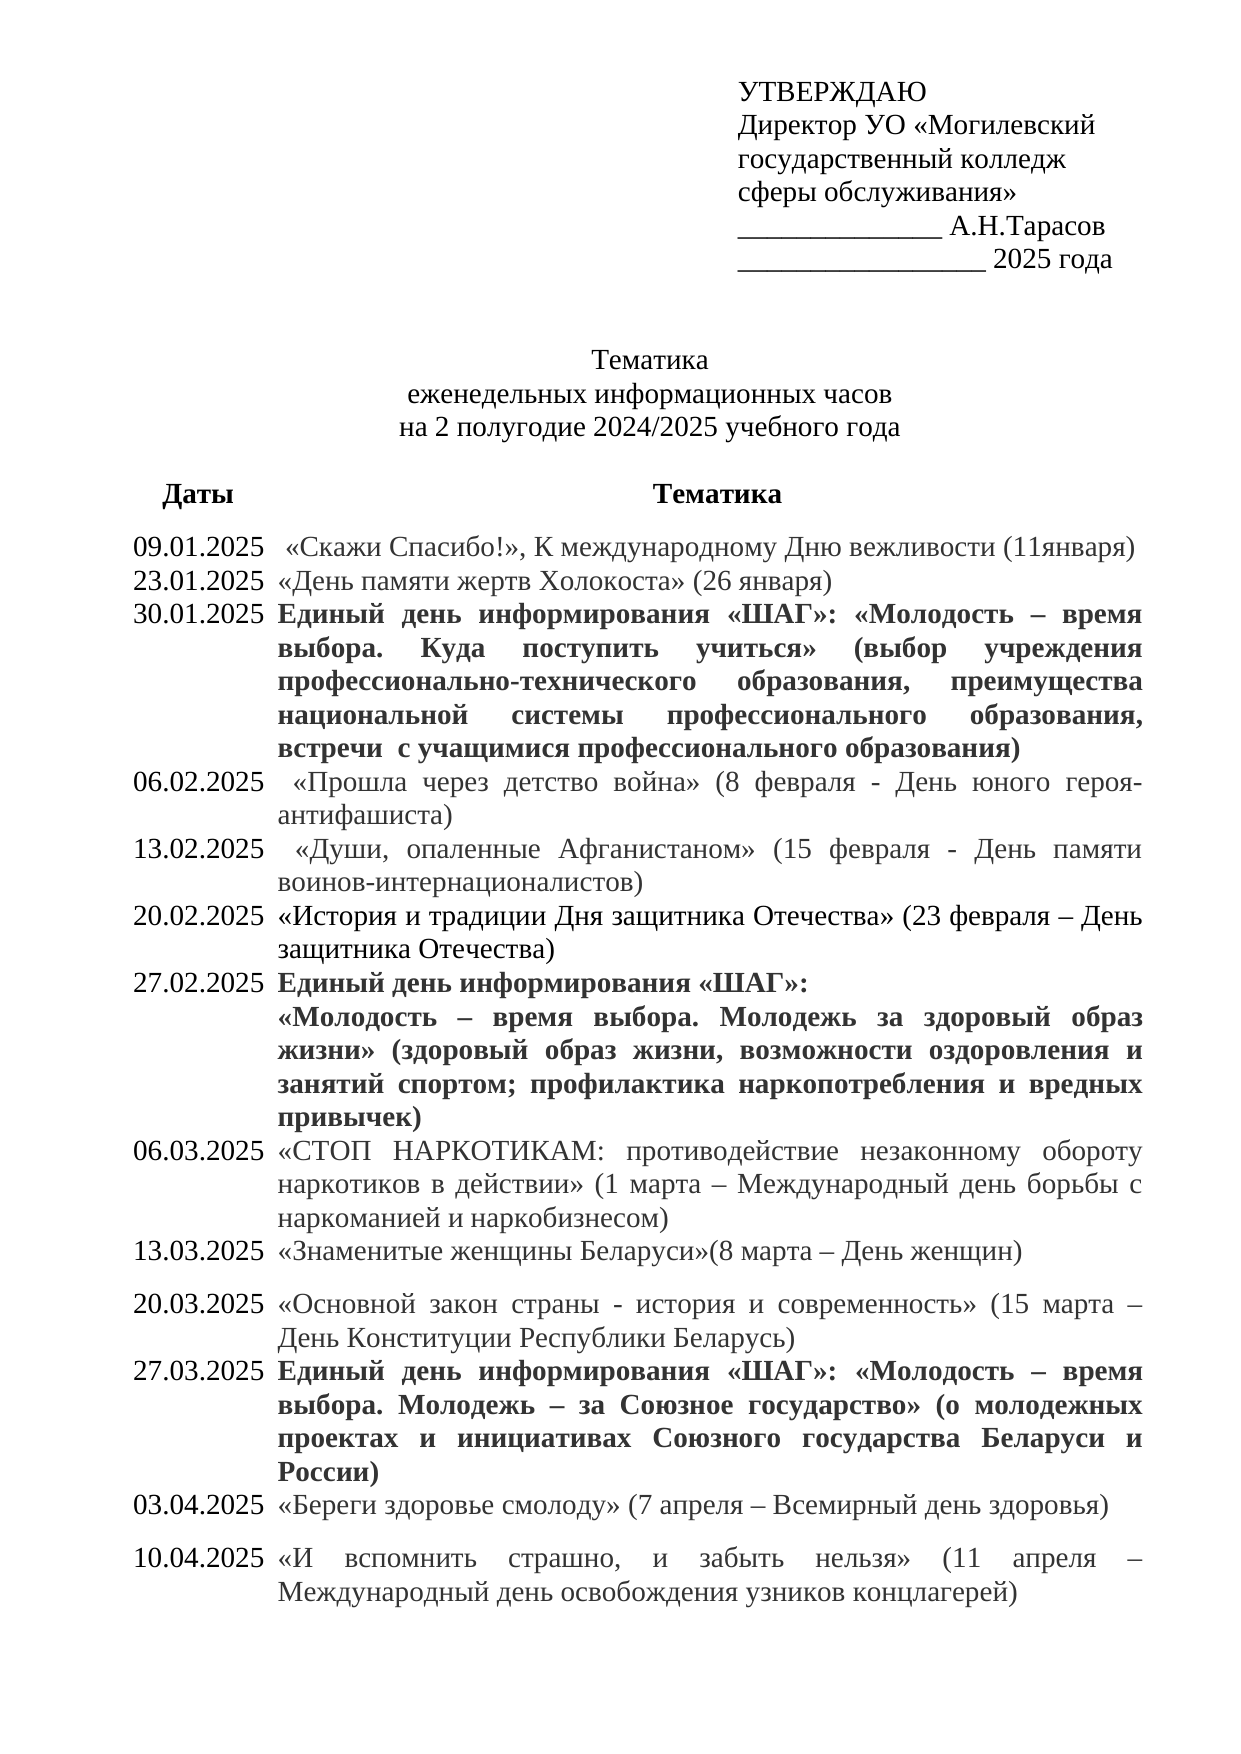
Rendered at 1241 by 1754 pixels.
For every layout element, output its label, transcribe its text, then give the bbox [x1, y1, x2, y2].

table_cell «Скажи Спасибо!», К международному Дню вежливости (11января) «День памяти жертв Холокоста» (26 января) [278, 529, 1157, 596]
table_cell «Основной закон страны - история и современность» (15 марта –День Конституции Республики Беларусь) [278, 1286, 1157, 1353]
table_cell «История и традиции Дня защитника Отечества» (23 февраля – День защитника Отечества) [278, 898, 1157, 965]
table_cell «Души, опаленные Афганистаном» (15 февраля - День памяти воинов-интернационалистов) [278, 831, 1157, 898]
table_header Даты [133, 476, 277, 529]
text Директор УО «Могилевский государственный колледж сферы обслуживания» [738, 107, 1152, 208]
table_header Тематика [278, 476, 1157, 529]
table_cell «Береги здоровье смолоду» (7 апреля – Всемирный день здоровья) [278, 1488, 1157, 1540]
text на 2 полугодие 2024/2025 учебного года [148, 409, 1152, 443]
table_cell «И вспомнить страшно, и забыть нельзя» (11 апреля – Международный день освобождения узников концлагерей) [278, 1540, 1157, 1607]
table_cell 30.01.2025 [133, 596, 277, 764]
table_cell 20.03.2025 [133, 1286, 277, 1353]
table_cell Единый день информирования «ШАГ»: «Молодость – время выбора. Молодежь за здоровый образ жизни» (здоровый образ жизни, возможности оздоровления и занятий спортом; профилактика наркопотребления и вредных привычек) [278, 965, 1157, 1133]
table_cell 27.02.2025 [133, 965, 277, 1133]
table_cell 27.03.2025 [133, 1353, 277, 1487]
table_cell «СТОП НАРКОТИКАМ: противодействие незаконному обороту наркотиков в действии» (1 марта – Международный день борьбы с наркоманией и наркобизнесом) [278, 1133, 1157, 1233]
table_cell «Прошла через детство война» (8 февраля - День юного героя-антифашиста) [278, 764, 1157, 831]
table_cell 20.02.2025 [133, 898, 277, 965]
text Тематика [148, 342, 1152, 376]
table_cell Единый день информирования «ШАГ»: «Молодость – время выбора. Молодежь – за Союзное государство» (о молодежных проектах и инициативах Союзного государства Беларуси и России) [278, 1353, 1157, 1487]
table_cell 13.02.2025 [133, 831, 277, 898]
table_cell 06.02.2025 [133, 764, 277, 831]
table_cell Единый день информирования «ШАГ»: «Молодость – время выбора. Куда поступить учиться» (выбор учреждения профессионально-технического образования, преимущества национальной системы профессионального образования, встречи с учащимися профессионального образования) [278, 596, 1157, 764]
text _________________ 2025 года [738, 242, 1152, 275]
table_cell 09.01.2025 23.01.2025 [133, 529, 277, 596]
table_cell 03.04.2025 [133, 1488, 277, 1540]
table_cell 10.04.2025 [133, 1540, 277, 1607]
text ______________ А.Н.Тарасов [738, 208, 1152, 242]
text еженедельных информационных часов [148, 376, 1152, 409]
text УТВЕРЖДАЮ [664, 74, 1152, 107]
table_cell 06.03.2025 [133, 1133, 277, 1233]
table_cell «Знаменитые женщины Беларуси»(8 марта – День женщин) [278, 1234, 1157, 1286]
table_cell 13.03.2025 [133, 1234, 277, 1286]
